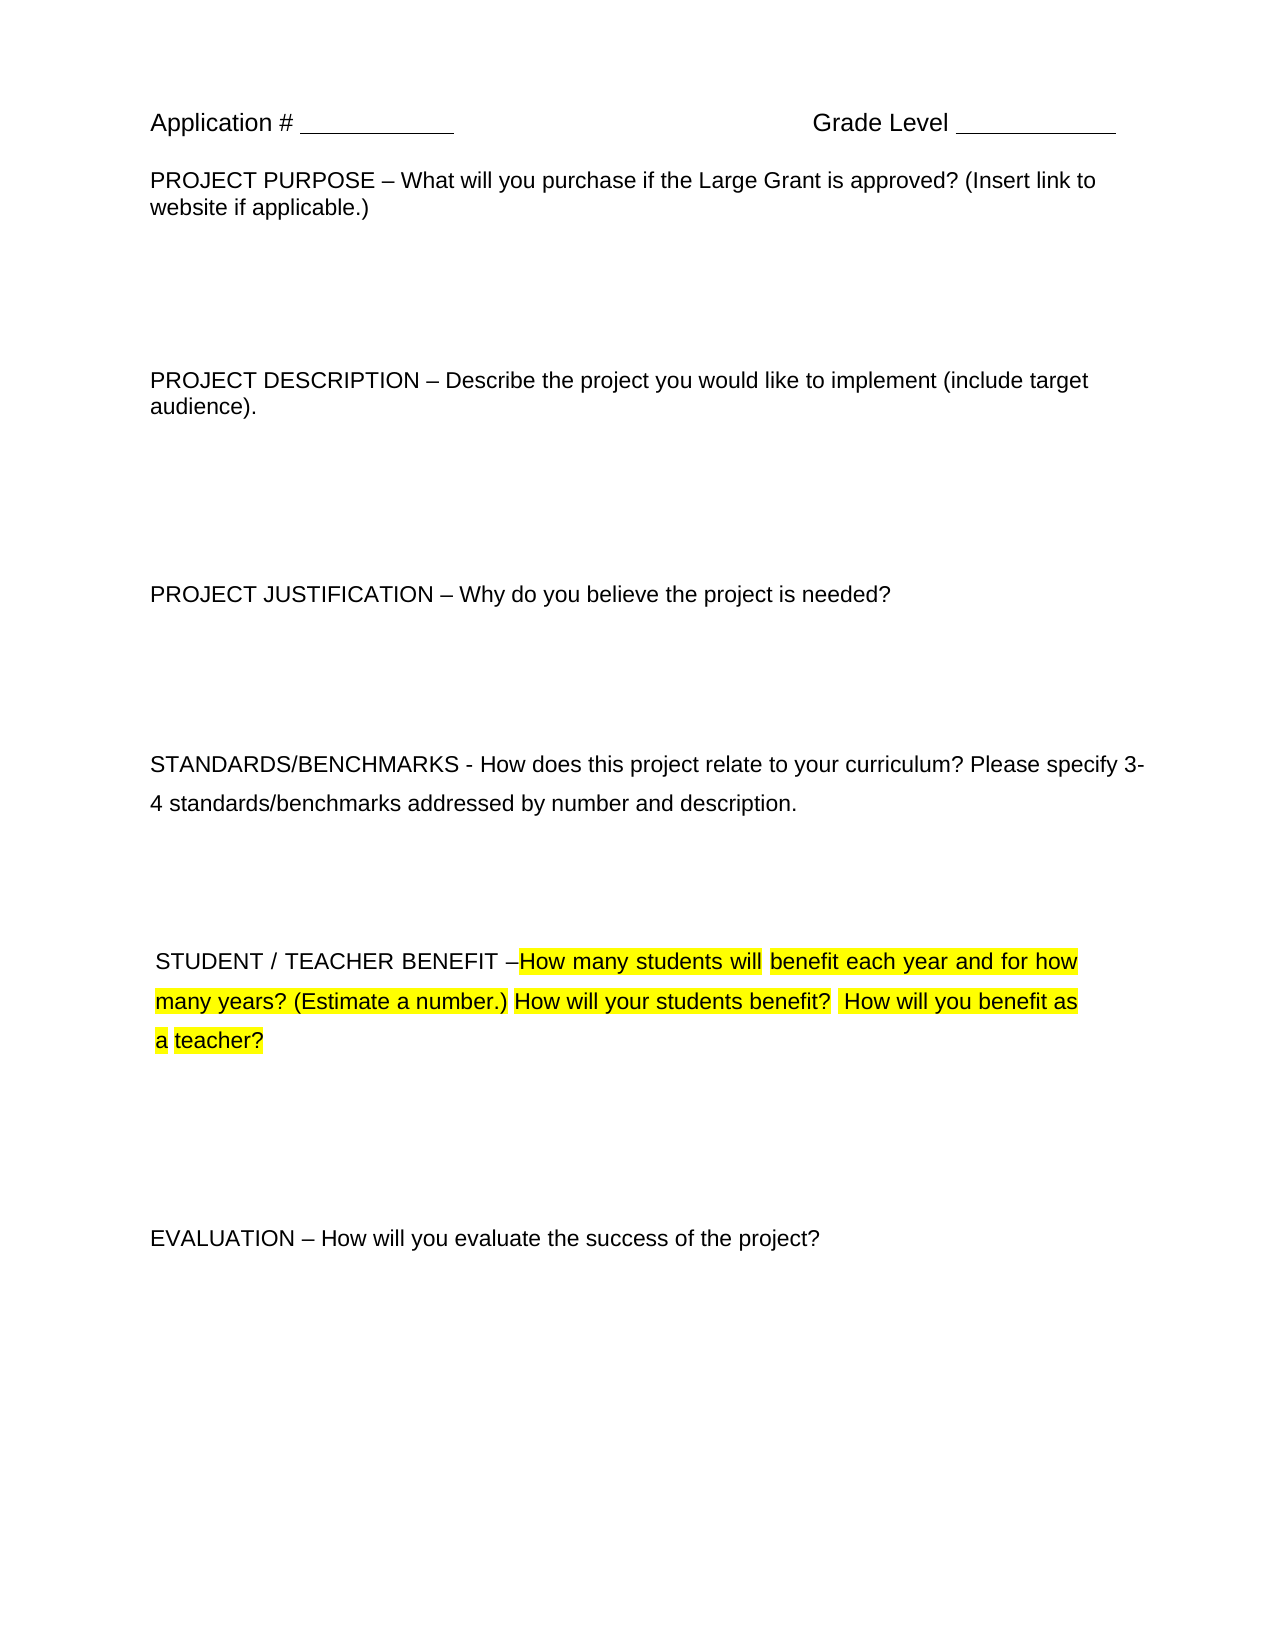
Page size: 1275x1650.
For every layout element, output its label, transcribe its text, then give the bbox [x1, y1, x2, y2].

text STUDENT / TEACHER BENEFIT –How many students will benefit each year and for how many years? (Estimate a number.) How will your students benefit? How will you benefit as a teacher? [155, 948, 1078, 1054]
text Application # Grade Level [127, 108, 1139, 136]
text PROJECT PURPOSE – What will you purchase if the Large Grant is approved? (Insert link to website if applicable.) [150, 167, 1148, 220]
text EVALUATION – How will you evaluate the success of the project? [150, 1225, 1119, 1251]
text PROJECT JUSTIFICATION – Why do you believe the project is needed? [150, 581, 1148, 607]
text STANDARDS/BENCHMARKS - How does this project relate to your curriculum? Please specify 3-4 standards/benchmarks addressed by number and description. [150, 751, 1148, 817]
text PROJECT DESCRIPTION – Describe the project you would like to implement (include target audience). [150, 367, 1148, 419]
